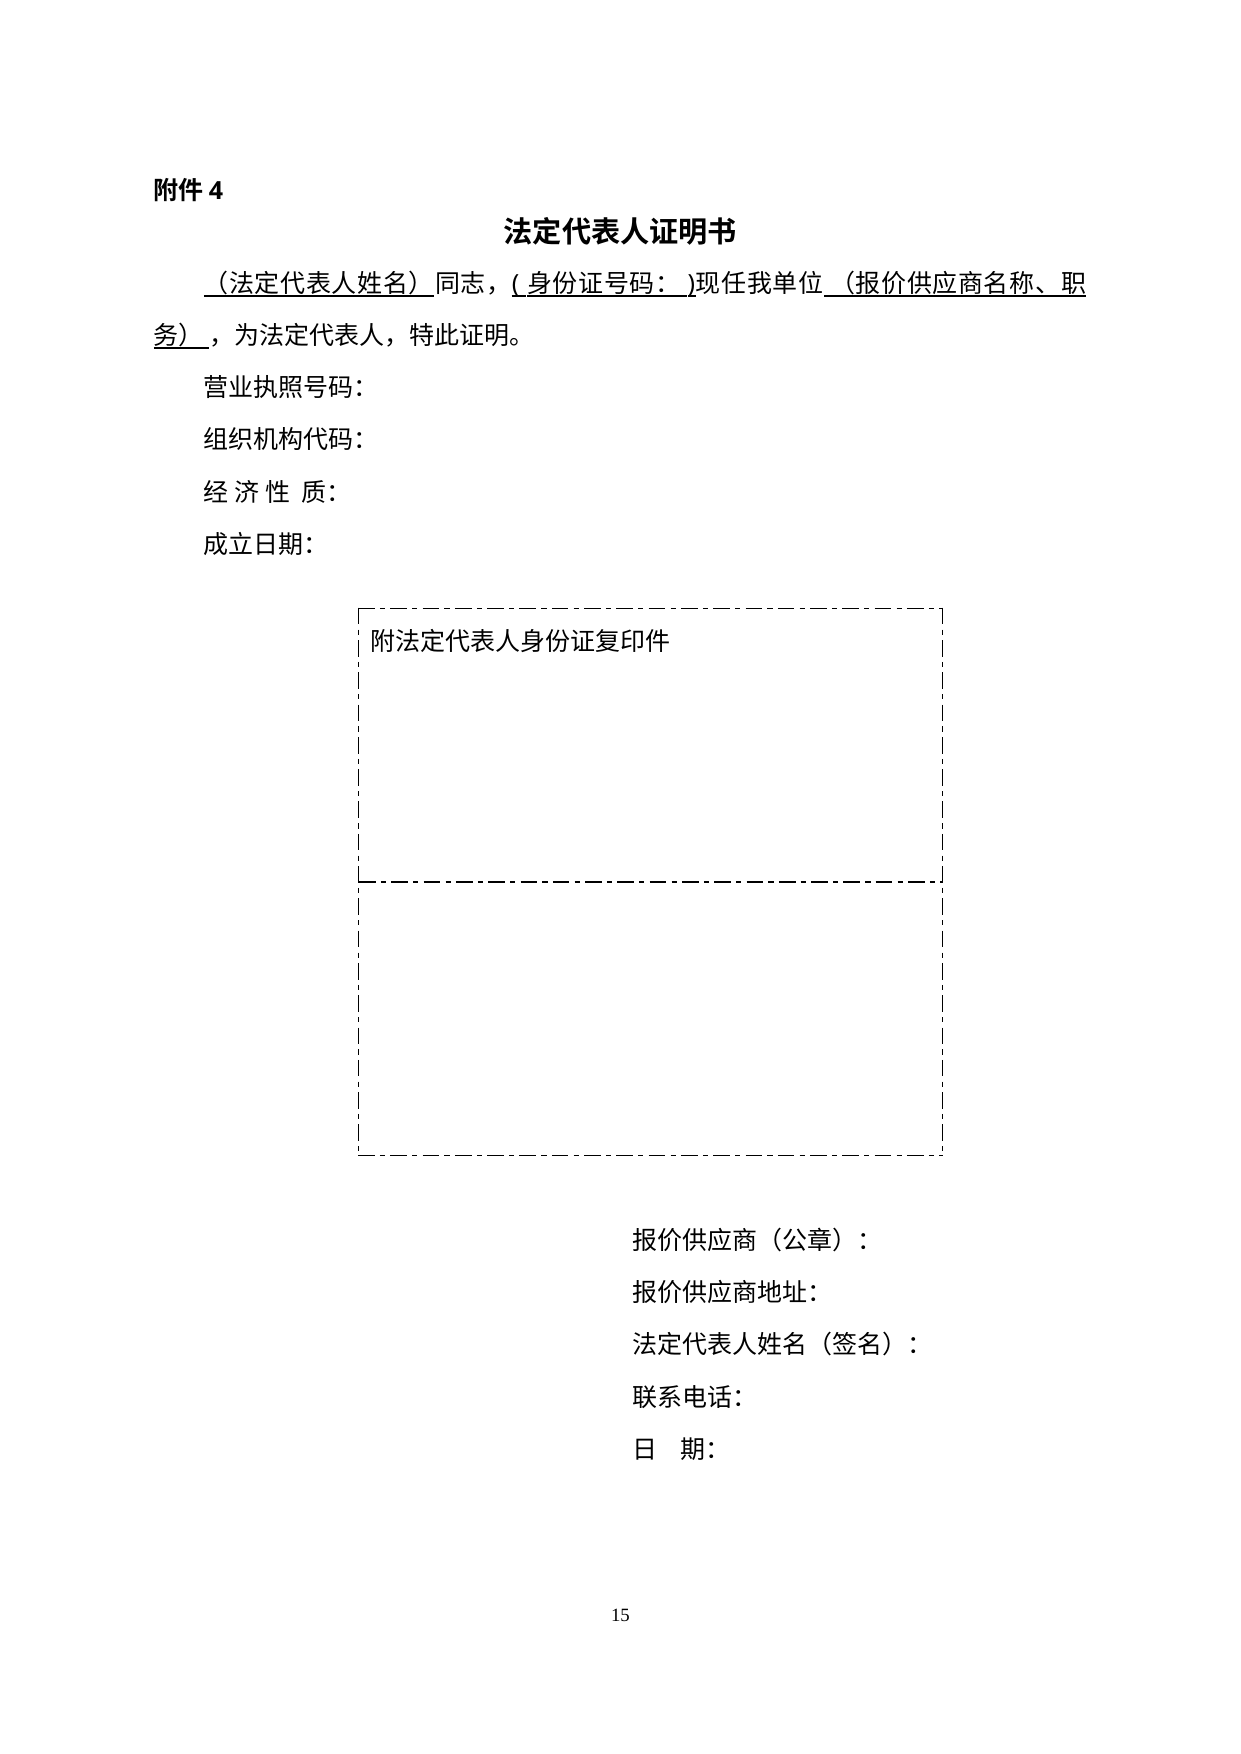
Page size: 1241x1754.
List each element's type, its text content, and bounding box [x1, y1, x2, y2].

text 经 济 性 质： [153, 459, 1087, 511]
text （法定代表人姓名）同志，( 身份证号码： )现任我单位 （报价供应商名称、职务） ，为法定代表人，特此证明。 [153, 251, 1087, 355]
text 报价供应商（公章）： [633, 1208, 1087, 1260]
text 联系电话： [633, 1364, 1087, 1416]
text 附件4 [153, 162, 1087, 207]
text 法定代表人姓名（签名）： [633, 1312, 1087, 1364]
text 营业执照号码： [153, 355, 1087, 407]
table_header 附法定代表人身份证复印件 [359, 608, 943, 881]
text 组织机构代码： [153, 407, 1087, 459]
text 成立日期： [153, 511, 1087, 563]
table_cell [359, 881, 943, 1155]
text 报价供应商地址： [633, 1260, 1087, 1312]
text 法定代表人证明书 [153, 207, 1087, 251]
text 日 期： [633, 1416, 1087, 1468]
